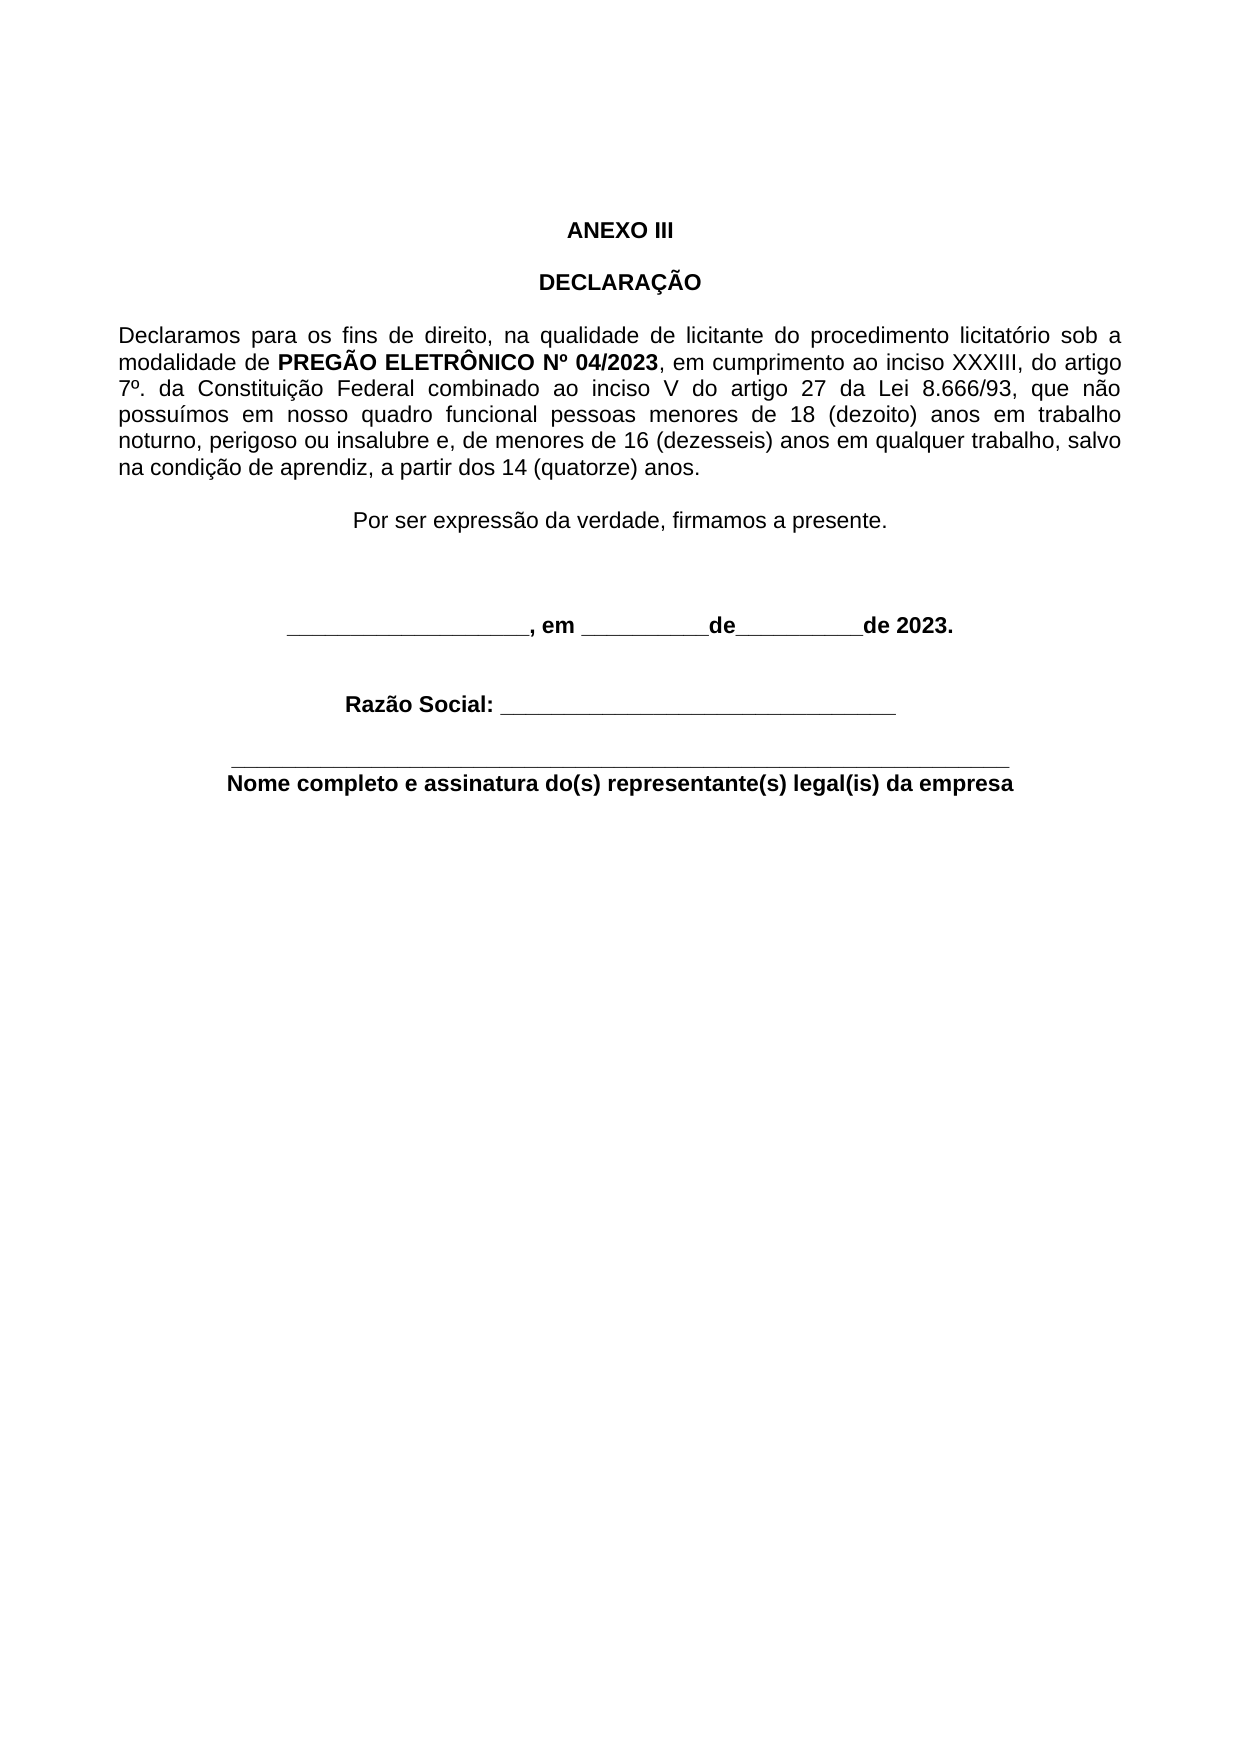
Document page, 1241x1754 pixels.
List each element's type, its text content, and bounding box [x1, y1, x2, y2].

text Razão Social: _______________________________ [118, 691, 1122, 717]
text ANEXO III [118, 217, 1122, 243]
text Por ser expressão da verdade, firmamos a presente. [118, 507, 1122, 533]
text DECLARAÇÃO [118, 269, 1122, 296]
text Declaramos para os fins de direito, na qualidade de licitante do procedimento licitatório sob a modalidade de PREGÃO ELETRÔNICO Nº 04/2023, em cumprimento ao inciso XXXIII, do artigo 7º. da Constituição Federal combinado ao inciso V do artigo 27 da Lei 8.666/93, que não possuímos em nosso quadro funcional pessoas menores de 18 (dezoito) anos em trabalho noturno, perigoso ou insalubre e, de menores de 16 (dezesseis) anos em qualquer trabalho, salvo na condição de aprendiz, a partir dos 14 (quatorze) anos. [118, 322, 1122, 480]
text ___________________, em __________de__________de 2023. [118, 612, 1122, 638]
text Nome completo e assinatura do(s) representante(s) legal(is) da empresa [118, 770, 1122, 796]
text _____________________________________________________________ [118, 744, 1122, 770]
